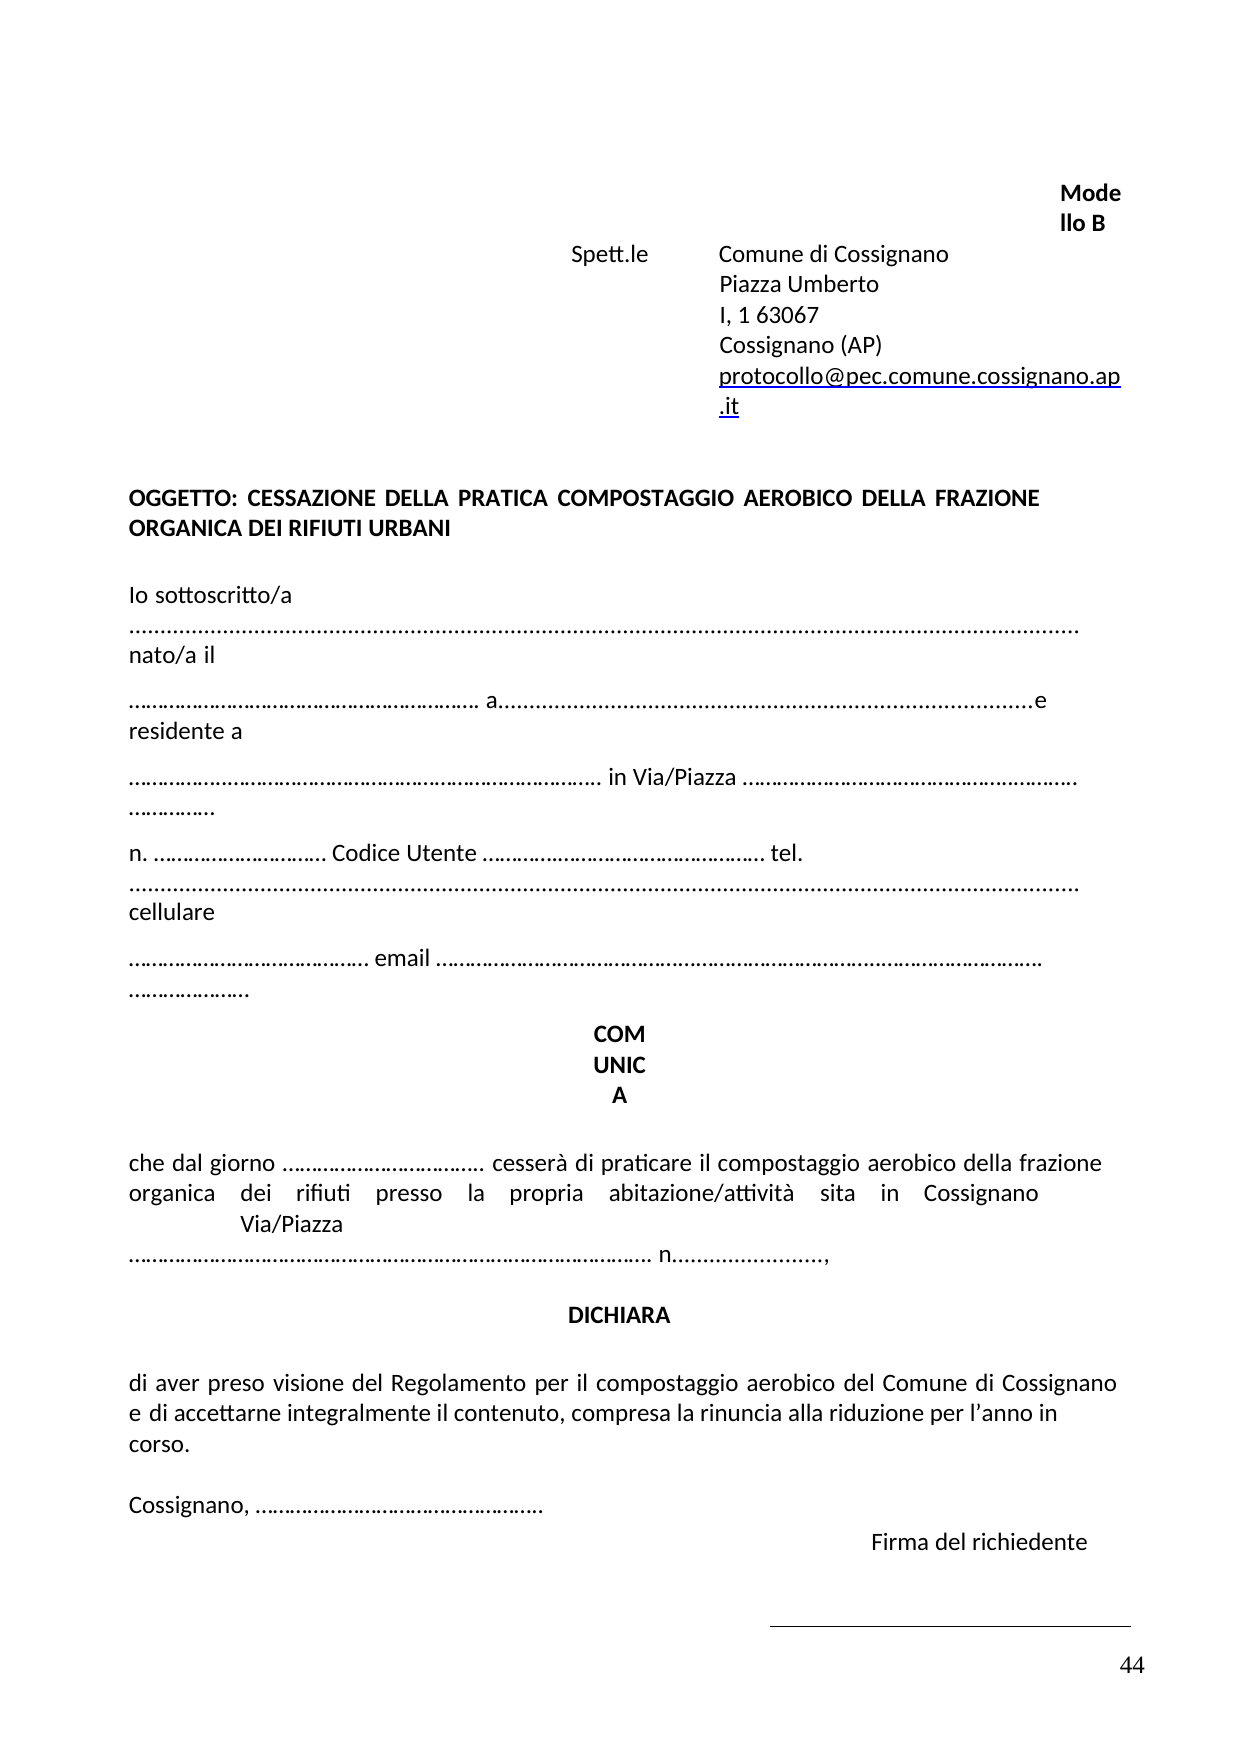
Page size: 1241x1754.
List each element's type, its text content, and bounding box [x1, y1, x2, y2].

text ……………………………………………………. a e residente a [128, 685, 1122, 746]
text ……………..……………………………………………………….. in Via/Piazza ………………………………………..………..…………… [128, 761, 1122, 822]
text Spett.le Comune di Cossignano [571, 238, 1122, 268]
text che dal giorno …………………………….. cesserà di praticare il compostaggio aerobico della frazione organica dei rifiuti presso la propria abitazione/attività sita in Cossignano Via/Piazza [128, 1147, 1110, 1238]
text Cossignano, ………………………………………….. [128, 1489, 1122, 1519]
text Piazza Umberto I, 1 63067 Cossignano (AP) [719, 268, 895, 360]
text di aver preso visione del Regolamento per il compostaggio aerobico del Comune di Cossignano e di accettarne integralmente il contenuto, compresa la rinuncia alla riduzione per l’anno in corso. [128, 1367, 1122, 1458]
subtitle OGGETTO: CESSAZIONE DELLA PRATICA COMPOSTAGGIO AEROBICO DELLA FRAZIONE ORGANICA DEI RIFIUTI URBANI [128, 482, 1118, 543]
text …………………………………… email ……………………………………...…………………………..……………………….………………… [128, 942, 1122, 1003]
subtitle DICHIARA [193, 1299, 1045, 1330]
subtitle Modello B [1060, 177, 1122, 238]
text n. ………………………… Codice Utente ………….……………………………… tel. cellulare [128, 837, 1122, 927]
text ………………………………………………………………………………. n , [128, 1238, 1122, 1269]
text Io sottoscritto/a nato/a il [128, 579, 1122, 669]
subtitle COMUNICA [586, 1018, 653, 1110]
text protocollo@pec.comune.cossignano.ap.it [718, 360, 1122, 421]
text Firma del richiedente [871, 1526, 1122, 1556]
